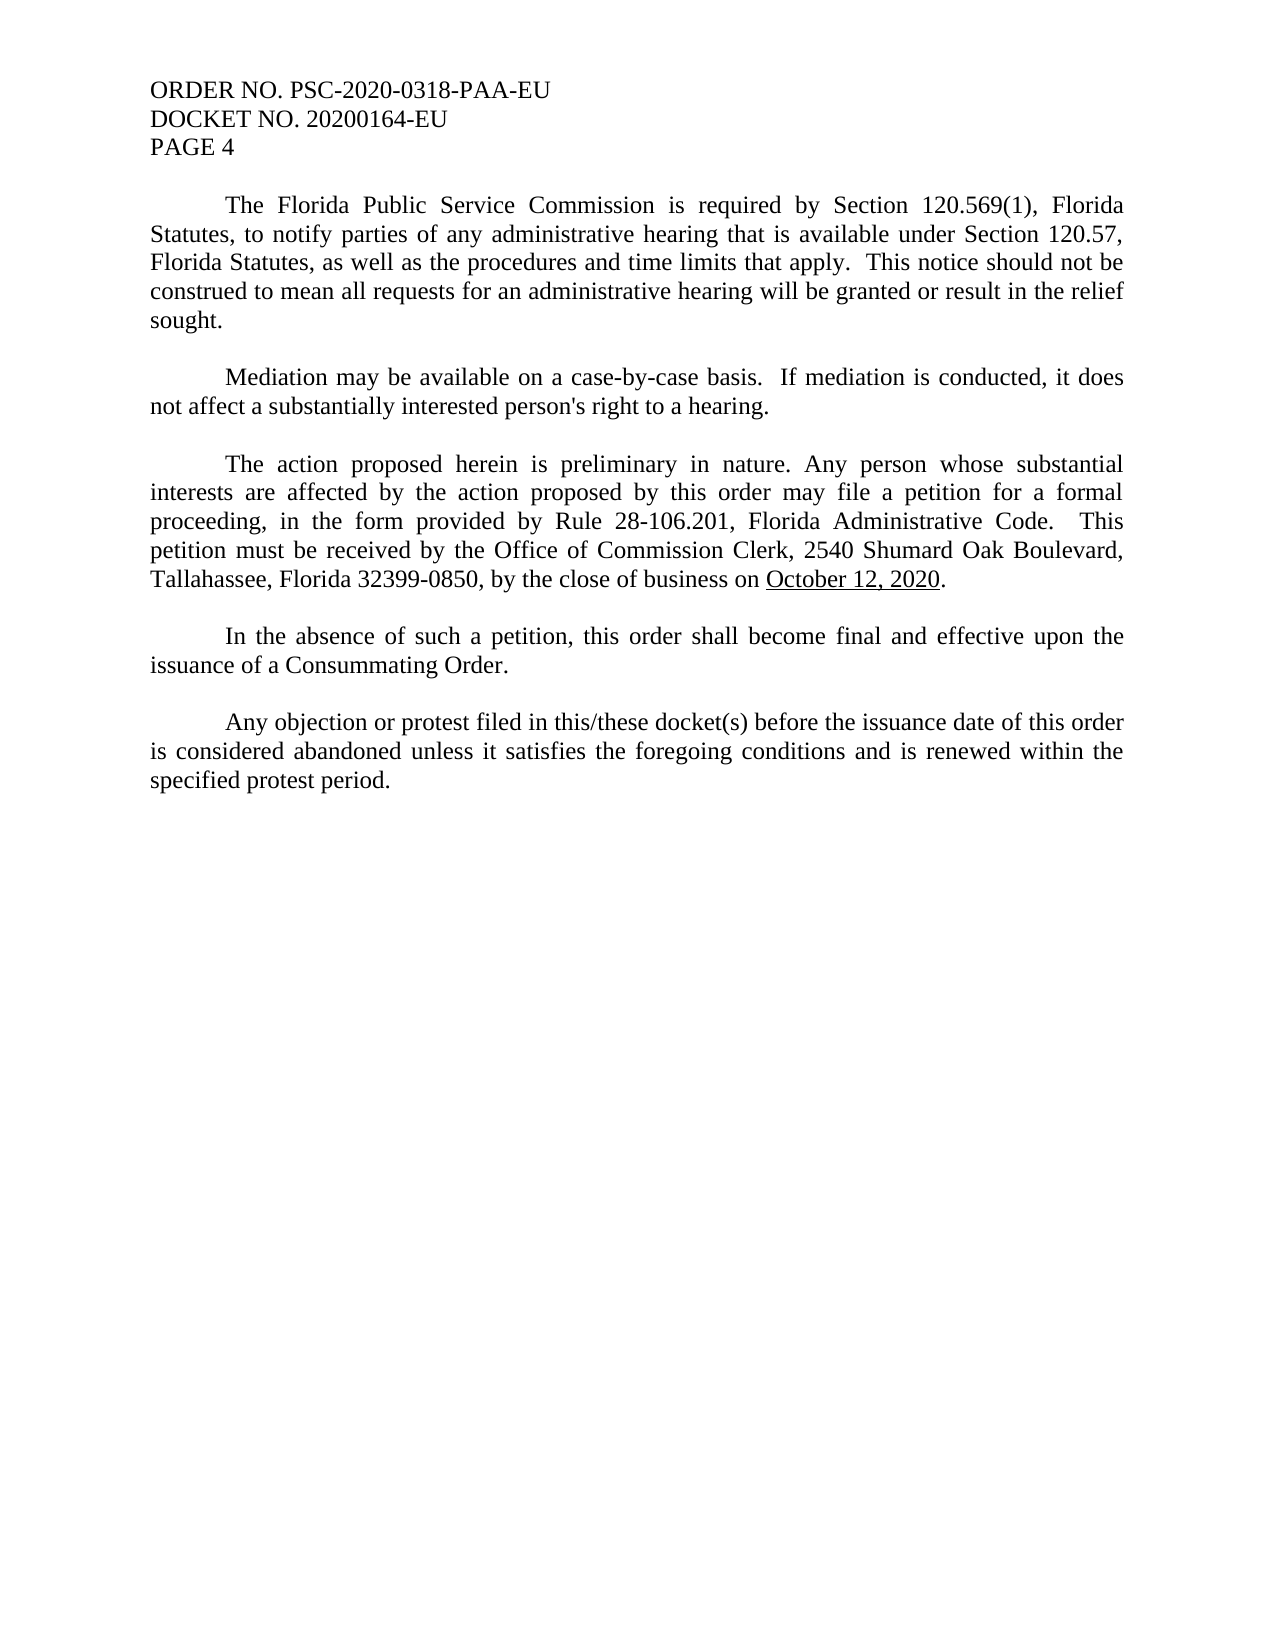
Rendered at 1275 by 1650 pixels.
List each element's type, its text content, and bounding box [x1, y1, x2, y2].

text Mediation may be available on a case-by-case basis. If mediation is conducted, it does not affect a substantially interested person's right to a hearing. [150, 362, 1125, 420]
text In the absence of such a petition, this order shall become final and effective upon the issuance of a Consummating Order. [150, 621, 1125, 679]
text The action proposed herein is preliminary in nature. Any person whose substantial interests are affected by the action proposed by this order may file a petition for a formal proceeding, in the form provided by Rule 28-106.201, Florida Administrative Code. This petition must be received by the Office of Commission Clerk, 2540 Shumard Oak Boulevard, Tallahassee, Florida 32399-0850, by the close of business on October 12, 2020. [150, 449, 1125, 592]
text Any objection or protest filed in this/these docket(s) before the issuance date of this order is considered abandoned unless it satisfies the foregoing conditions and is renewed within the specified protest period. [150, 707, 1125, 794]
text The Florida Public Service Commission is required by Section 120.569(1), Florida Statutes, to notify parties of any administrative hearing that is available under Section 120.57, Florida Statutes, as well as the procedures and time limits that apply. This notice should not be construed to mean all requests for an administrative hearing will be granted or result in the relief sought. [150, 190, 1125, 334]
